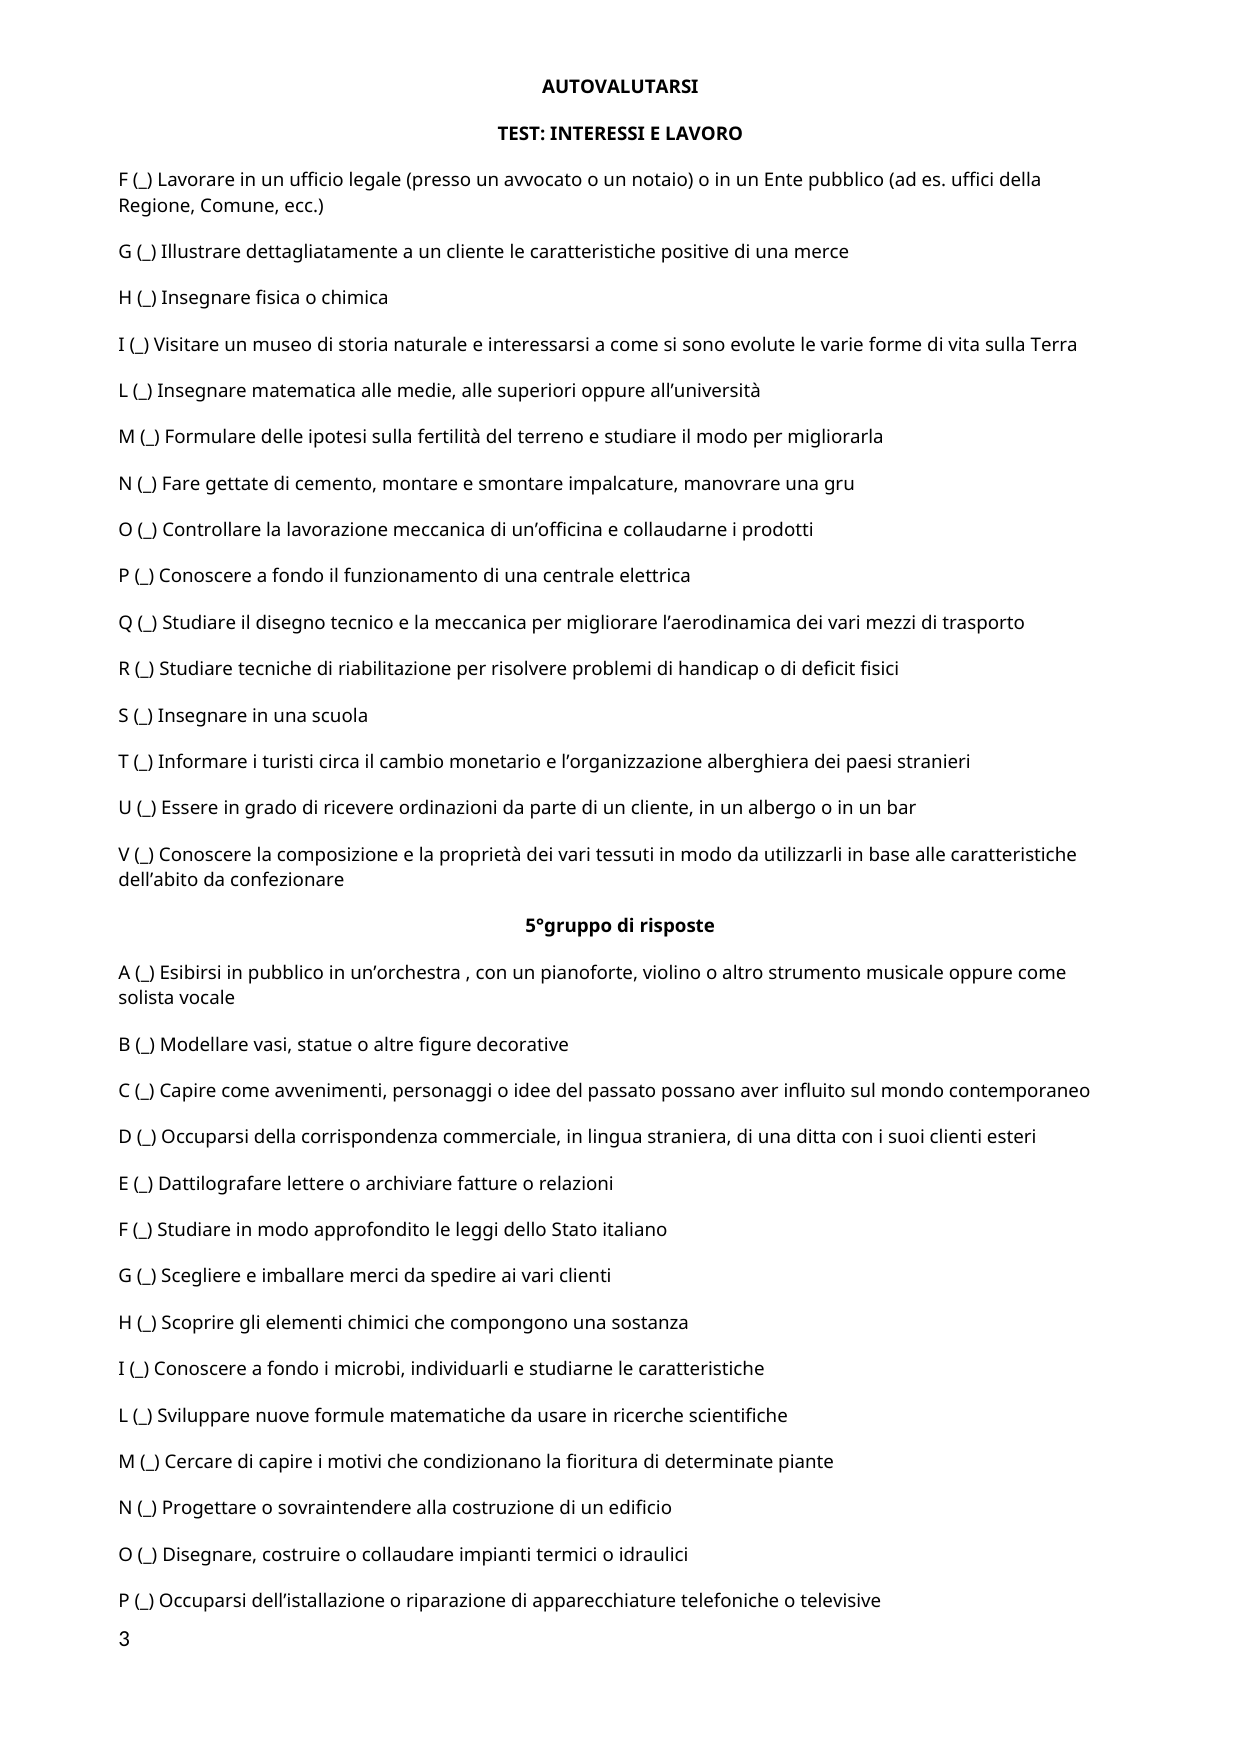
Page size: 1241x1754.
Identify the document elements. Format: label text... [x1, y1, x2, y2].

text A (_) Esibirsi in pubblico in un’orchestra , con un pianoforte, violino o altro strumento musicale oppure come solista vocale [118, 959, 1122, 1010]
text I (_) Conoscere a fondo i microbi, individuarli e studiarne le caratteristiche [118, 1356, 1122, 1381]
text M (_) Cercare di capire i motivi che condizionano la fioritura di determinate piante [118, 1448, 1122, 1474]
text C (_) Capire come avvenimenti, personaggi o idee del passato possano aver influito sul mondo contemporaneo [118, 1077, 1122, 1103]
text O (_) Disegnare, costruire o collaudare impianti termici o idraulici [118, 1541, 1122, 1566]
text G (_) Scegliere e imballare merci da spedire ai vari clienti [118, 1263, 1122, 1288]
text E (_) Dattilografare lettere o archiviare fatture o relazioni [118, 1170, 1122, 1196]
text N (_) Progettare o sovraintendere alla costruzione di un edificio [118, 1494, 1122, 1520]
text S (_) Insegnare in una scuola [118, 702, 1122, 727]
text T (_) Informare i turisti circa il cambio monetario e l’organizzazione alberghiera dei paesi stranieri [118, 748, 1122, 774]
text G (_) Illustrare dettagliatamente a un cliente le caratteristiche positive di una merce [118, 238, 1122, 264]
text M (_) Formulare delle ipotesi sulla fertilità del terreno e studiare il modo per migliorarla [118, 424, 1122, 449]
text P (_) Occuparsi dell’istallazione o riparazione di apparecchiature telefoniche o televisive [118, 1587, 1122, 1613]
text H (_) Insegnare fisica o chimica [118, 285, 1122, 310]
text B (_) Modellare vasi, statue o altre figure decorative [118, 1031, 1122, 1057]
text P (_) Conoscere a fondo il funzionamento di una centrale elettrica [118, 563, 1122, 588]
text O (_) Controllare la lavorazione meccanica di un’officina e collaudarne i prodotti [118, 516, 1122, 542]
text F (_) Lavorare in un ufficio legale (presso un avvocato o un notaio) o in un Ente pubblico (ad es. uffici della Regione, Comune, ecc.) [118, 166, 1122, 217]
text L (_) Insegnare matematica alle medie, alle superiori oppure all’università [118, 377, 1122, 403]
text V (_) Conoscere la composizione e la proprietà dei vari tessuti in modo da utilizzarli in base alle caratteristiche dell’abito da confezionare [118, 841, 1122, 892]
text Q (_) Studiare il disegno tecnico e la meccanica per migliorare l’aerodinamica dei vari mezzi di trasporto [118, 609, 1122, 635]
text R (_) Studiare tecniche di riabilitazione per risolvere problemi di handicap o di deficit fisici [118, 656, 1122, 681]
text L (_) Sviluppare nuove formule matematiche da usare in ricerche scientifiche [118, 1402, 1122, 1427]
text U (_) Essere in grado di ricevere ordinazioni da parte di un cliente, in un albergo o in un bar [118, 794, 1122, 820]
text D (_) Occuparsi della corrispondenza commerciale, in lingua straniera, di una ditta con i suoi clienti esteri [118, 1124, 1122, 1149]
text I (_) Visitare un museo di storia naturale e interessarsi a come si sono evolute le varie forme di vita sulla Terra [118, 331, 1122, 357]
text F (_) Studiare in modo approfondito le leggi dello Stato italiano [118, 1216, 1122, 1242]
text N (_) Fare gettate di cemento, montare e smontare impalcature, manovrare una gru [118, 470, 1122, 496]
text 5°gruppo di risposte [118, 913, 1122, 938]
text H (_) Scoprire gli elementi chimici che compongono una sostanza [118, 1309, 1122, 1335]
